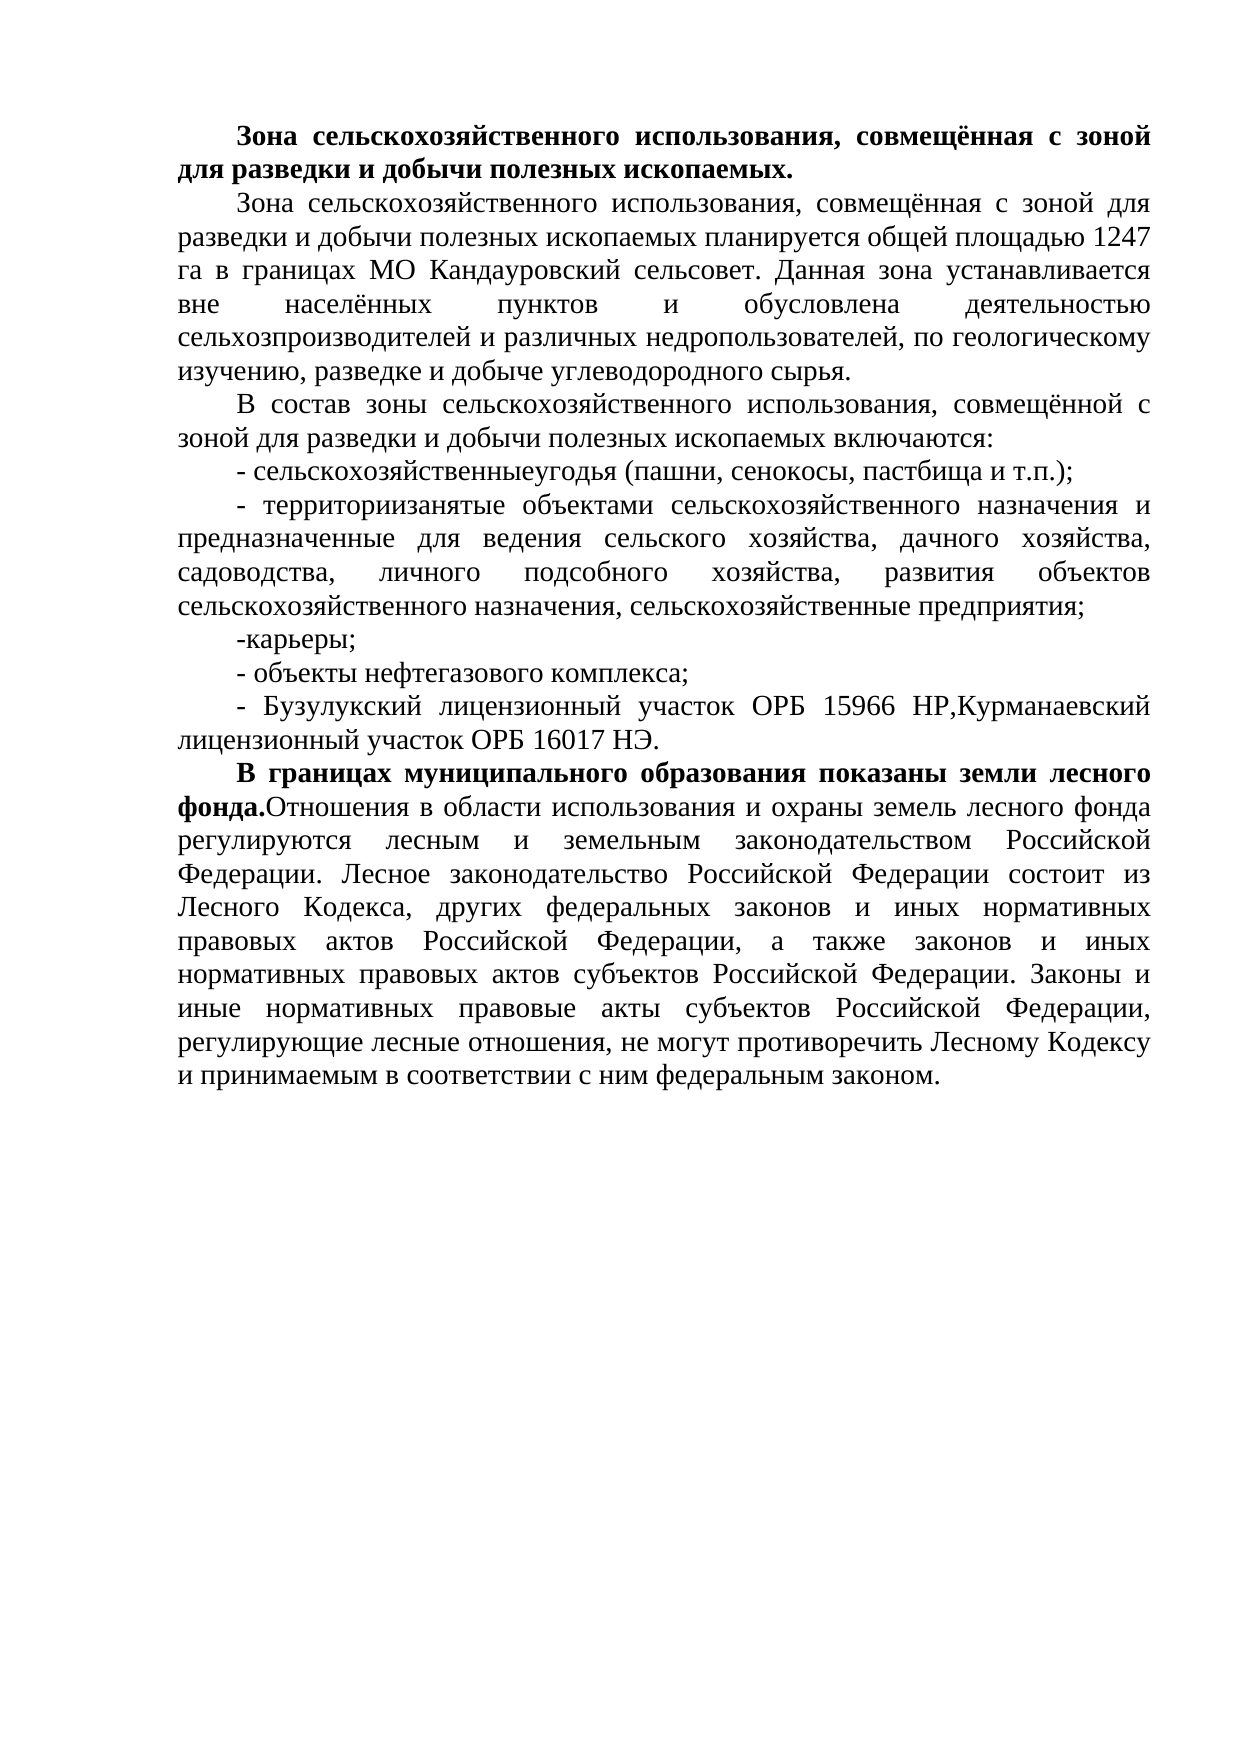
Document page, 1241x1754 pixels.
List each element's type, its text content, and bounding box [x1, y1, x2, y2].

text В состав зоны сельскохозяйственного использования, совмещённой с зоной для разведки и добычи полезных ископаемых включаются: [177, 386, 1152, 453]
text Зона сельскохозяйственного использования, совмещённая с зоной для разведки и добычи полезных ископаемых. [177, 118, 1152, 185]
text - сельскохозяйственныеугодья (пашни, сенокосы, пастбища и т.п.); [177, 453, 1152, 487]
text В границах муниципального образования показаны земли лесного фонда.Отношения в области использования и охраны земель лесного фонда регулируются лесным и земельным законодательством Российской Федерации. Лесное законодательство Российской Федерации состоит из Лесного Кодекса, других федеральных законов и иных нормативных правовых актов Российской Федерации, а также законов и иных нормативных правовых актов субъектов Российской Федерации. Законы и иные нормативных правовые акты субъектов Российской Федерации, регулирующие лесные отношения, не могут противоречить Лесному Кодексу и принимаемым в соответствии с ним федеральным законом. [177, 755, 1152, 1091]
text - территориизанятые объектами сельскохозяйственного назначения и предназначенные для ведения сельского хозяйства, дачного хозяйства, садоводства, личного подсобного хозяйства, развития объектов сельскохозяйственного назначения, сельскохозяйственные предприятия; [177, 487, 1152, 621]
text - объекты нефтегазового комплекса; [177, 655, 1152, 688]
text Зона сельскохозяйственного использования, совмещённая с зоной для разведки и добычи полезных ископаемых планируется общей площадью 1247 га в границах МО Кандауровский сельсовет. Данная зона устанавливается вне населённых пунктов и обусловлена деятельностью сельхозпроизводителей и различных недропользователей, по геологическому изучению, разведке и добыче углеводородного сырья. [177, 185, 1152, 386]
text - Бузулукский лицензионный участок ОРБ 15966 НР,Курманаевский лицензионный участок ОРБ 16017 НЭ. [177, 688, 1152, 755]
text -карьеры; [177, 621, 1152, 655]
